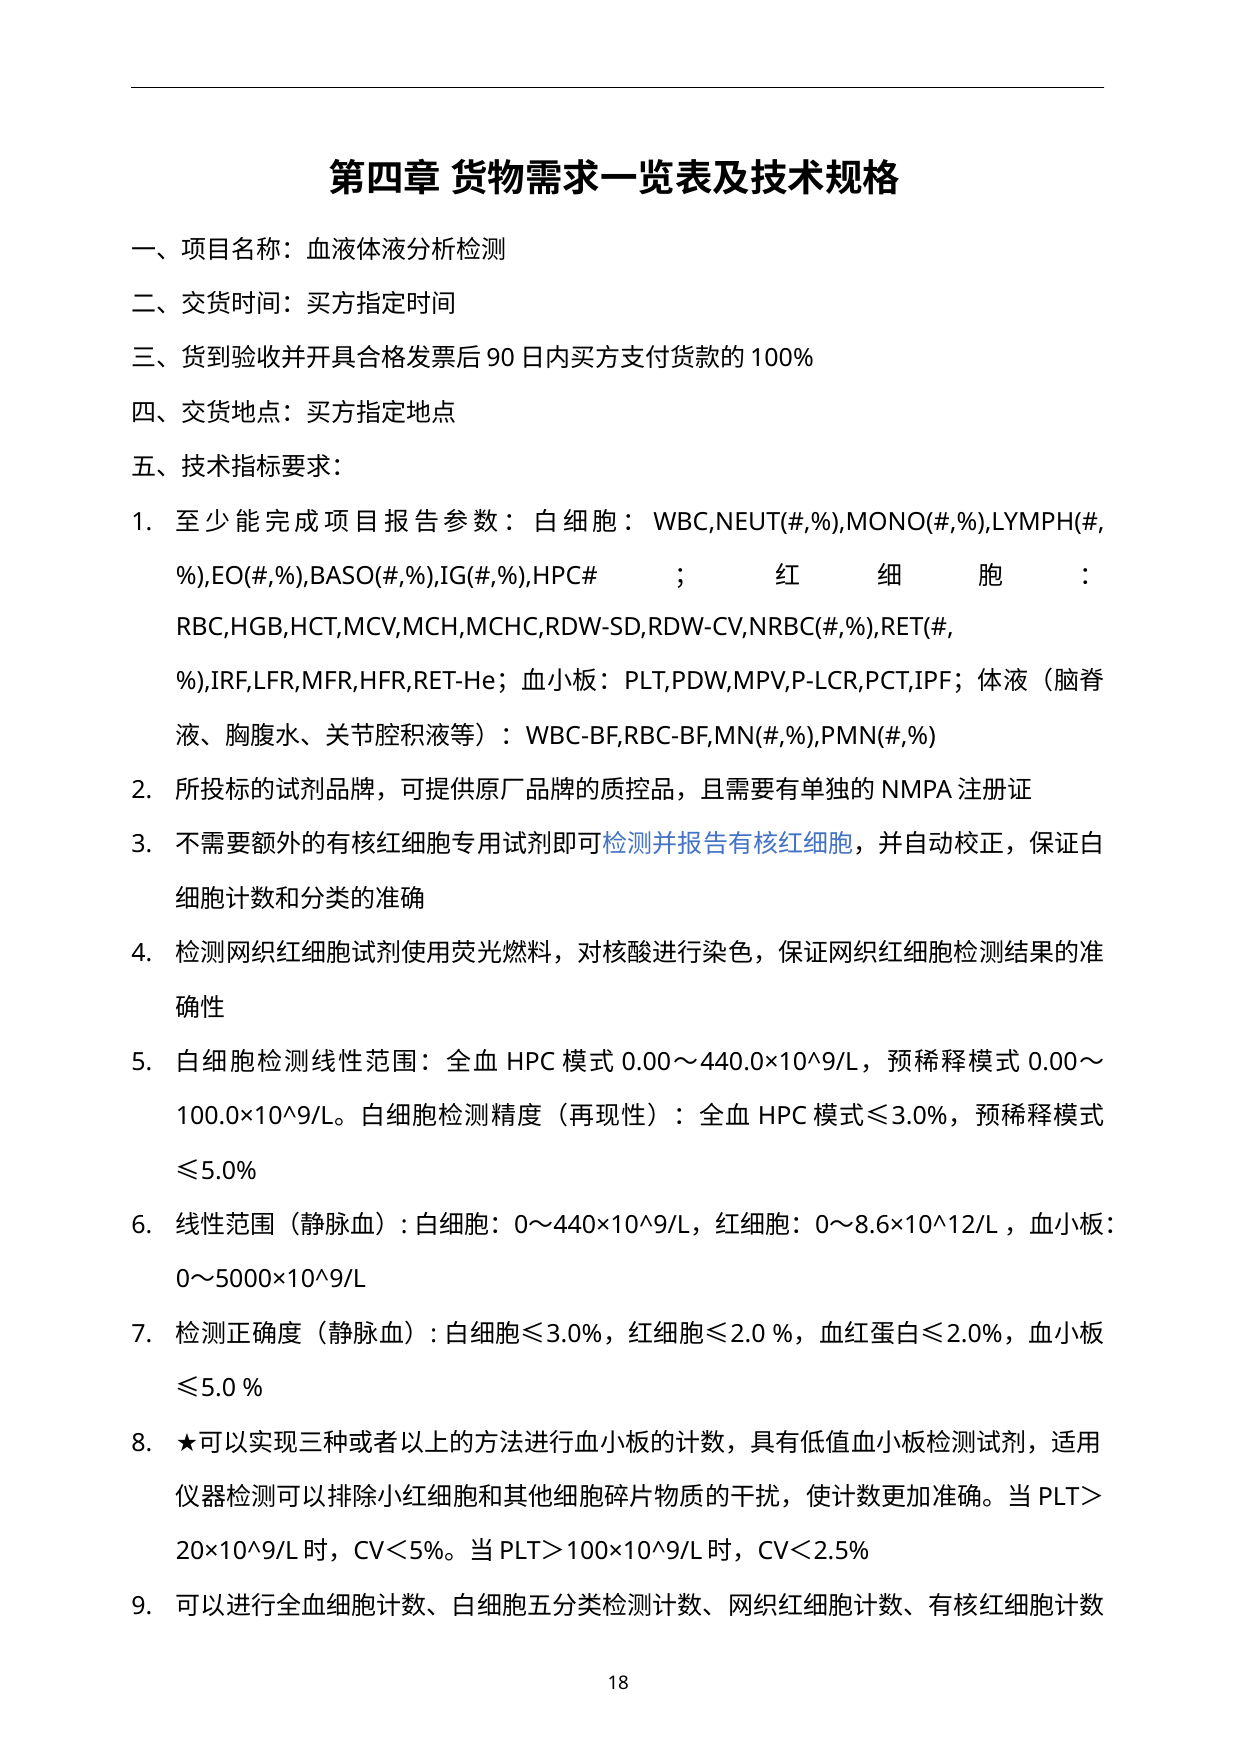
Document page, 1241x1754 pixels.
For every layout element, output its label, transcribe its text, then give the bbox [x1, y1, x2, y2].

list 所投标的试剂品牌，可提供原厂品牌的质控品，且需要有单独的NMPA注册证 [131, 769, 1104, 806]
list 货物需求一览表及技术规格 [131, 148, 1097, 202]
list 线性范围（静脉血）: 白细胞：0～440×10^9/L，红细胞：0～8.6×10^12/L ，血小板：0～5000×10^9/L [131, 1204, 1104, 1295]
list 项目名称：血液体液分析检测 [87, 229, 1104, 265]
list 至少能完成项目报告参数：白细胞：WBC,NEUT(#,%),MONO(#,%),LYMPH(#,%),EO(#,%),BASO(#,%),IG(#,%),HPC#；红细胞：RBC,HGB,HCT,MCV,MCH,MCHC,RDW-SD,RDW-CV,NRBC(#,%),RET(#,%),IRF,LFR,MFR,HFR,RET-He；血小板：PLT,PDW,MPV,P-LCR,PCT,IPF；体液（脑脊液、胸腹水、关节腔积液等）：WBC-BF,RBC-BF,MN(#,%),PMN(#,%) [131, 501, 1104, 751]
list 不需要额外的有核红细胞专用试剂即可检测并报告有核红细胞，并自动校正，保证白细胞计数和分类的准确 [131, 824, 1104, 914]
list 交货时间：买方指定时间 [87, 283, 1104, 320]
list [131, 1585, 1104, 1621]
list 货到验收并开具合格发票后90日内买方支付货款的100% [87, 338, 1104, 374]
list 五、技术指标要求： [131, 447, 1104, 483]
list ★可以实现三种或者以上的方法进行血小板的计数，具有低值血小板检测试剂，适用仪器检测可以排除小红细胞和其他细胞碎片物质的干扰，使计数更加准确。当PLT＞20×10^9/L时，CV＜5%。当PLT＞100×10^9/L时，CV＜2.5% [131, 1422, 1104, 1567]
list 检测网织红细胞试剂使用荧光燃料，对核酸进行染色，保证网织红细胞检测结果的准确性 [131, 933, 1104, 1023]
list 检测正确度（静脉血）: 白细胞≤3.0%，红细胞≤2.0 %，血红蛋白≤2.0%，血小板≤5.0 % [131, 1313, 1104, 1404]
list 交货地点：买方指定地点 [87, 392, 1104, 428]
list 白细胞检测线性范围：全血HPC模式0.00～440.0×10^9/L，预稀释模式0.00～100.0×10^9/L。白细胞检测精度（再现性）：全血HPC模式≤3.0%，预稀释模式≤5.0% [131, 1041, 1104, 1186]
